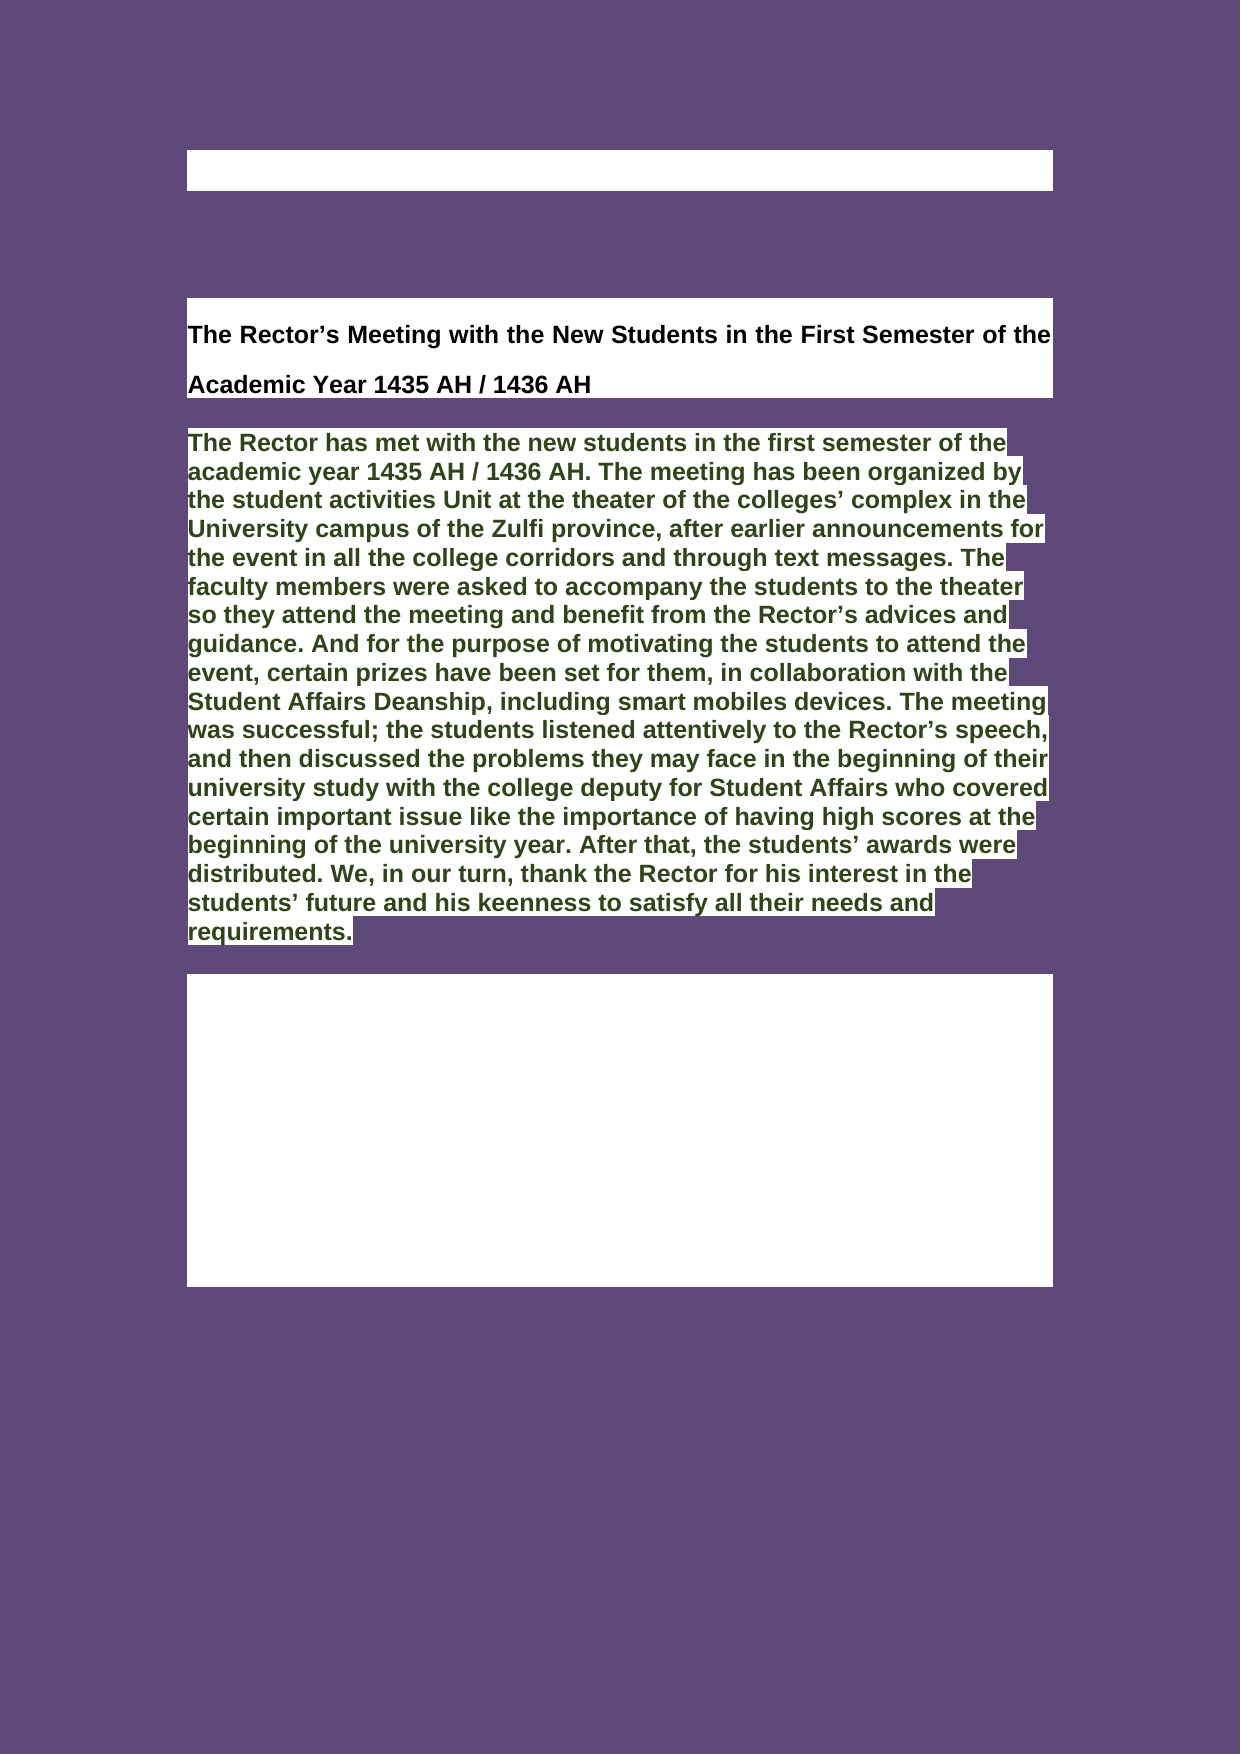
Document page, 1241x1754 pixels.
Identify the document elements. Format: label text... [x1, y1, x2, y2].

text The Rector has met with the new students in the first semester of the academic year 1435 AH / 1436 AH. The meeting has been organized by the student activities Unit at the theater of the colleges’ complex in the University campus of the Zulfi province, after earlier announcements for the event in all the college corridors and through text messages. The faculty members were asked to accompany the students to the theater so they attend the meeting and benefit from the Rector’s advices and guidance. And for the purpose of motivating the students to attend the event, certain prizes have been set for them, in collaboration with the Student Affairs Deanship, including smart mobiles devices. The meeting was successful; the students listened attentively to the Rector’s speech, and then discussed the problems they may face in the beginning of their university study with the college deputy for Student Affairs who covered certain important issue like the importance of having high scores at the beginning of the university year. After that, the students’ awards were distributed. We, in our turn, thank the Rector for his interest in the students’ future and his keenness to satisfy all their needs and requirements. [353, 428, 1053, 945]
text The Rector’s Meeting with the New Students in the First Semester of the Academic Year 1435 AH / 1436 AH [187, 298, 1053, 398]
